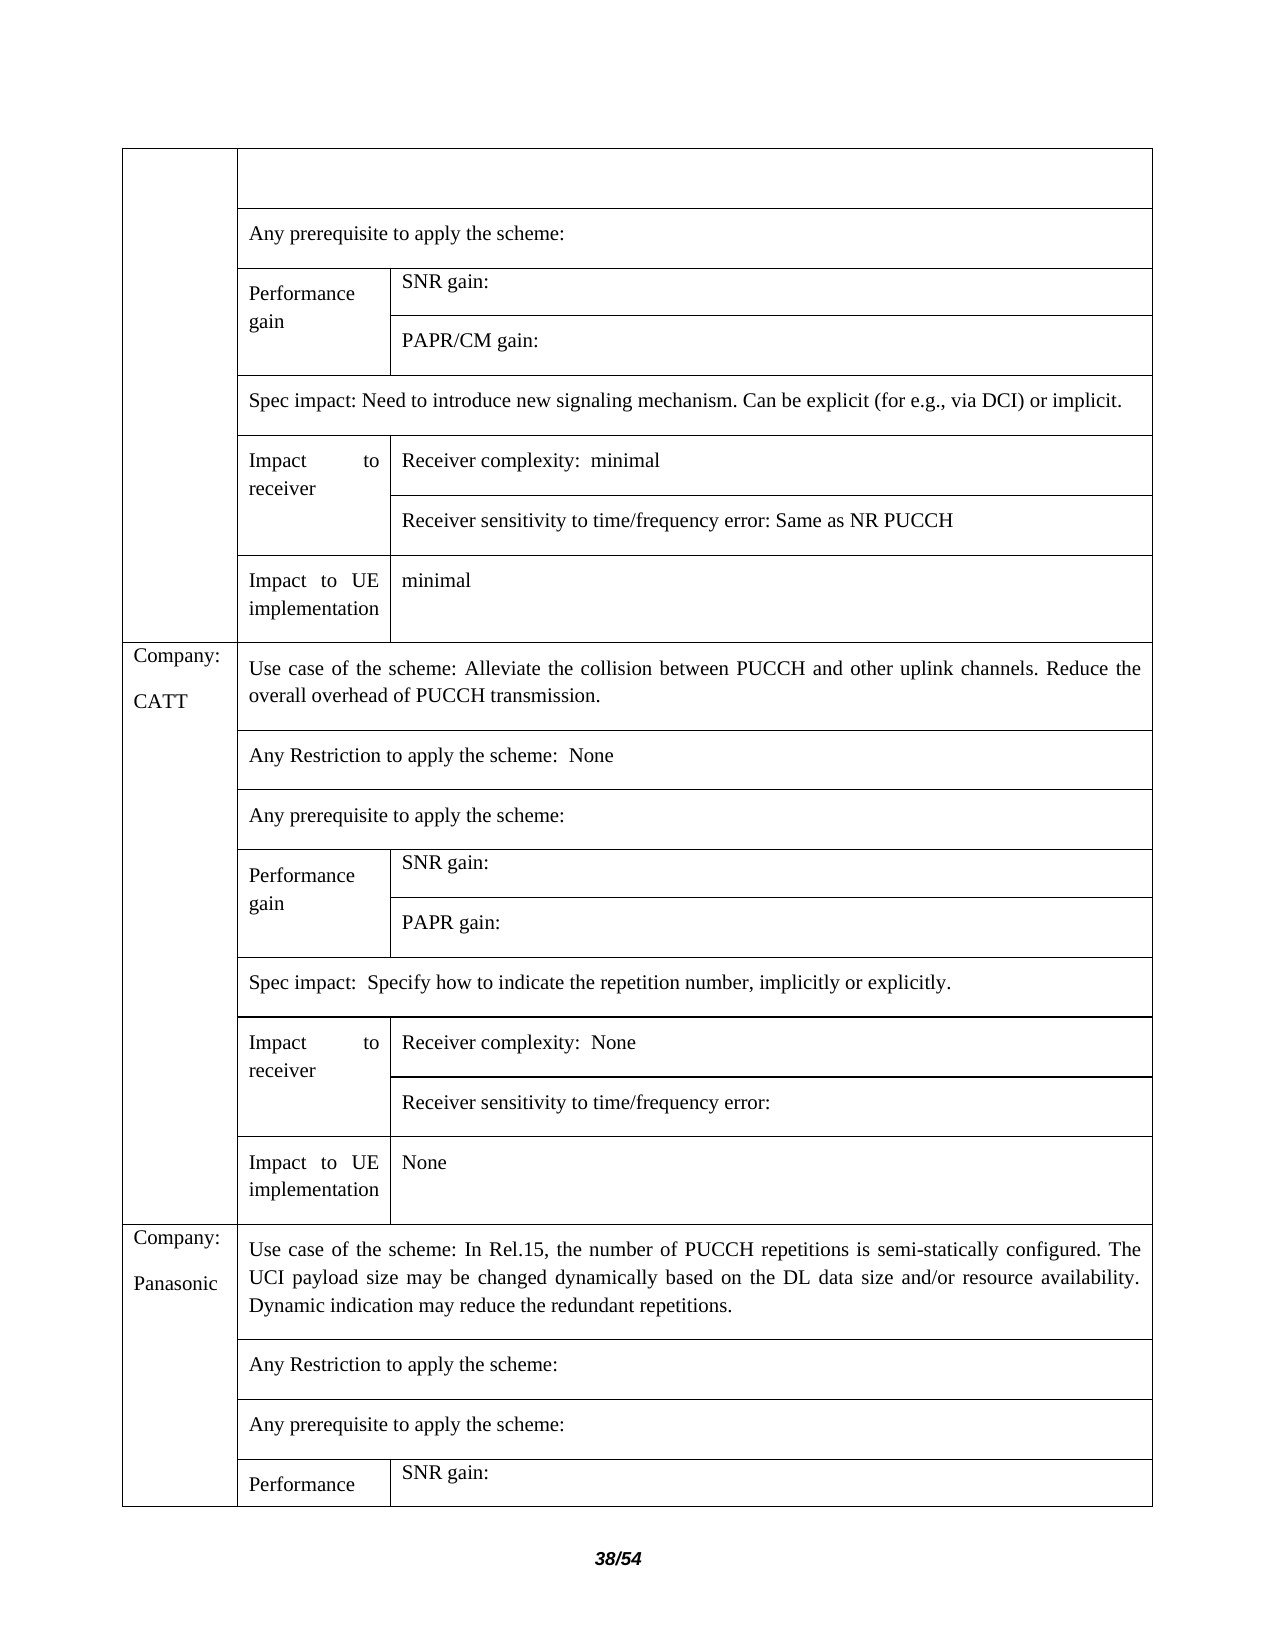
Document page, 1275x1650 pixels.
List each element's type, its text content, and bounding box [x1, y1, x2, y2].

table_cell Company: Panasonic [123, 1225, 237, 1506]
table_cell None [391, 1137, 1152, 1224]
table_cell Any prerequisite to apply the scheme: [238, 1400, 1152, 1459]
table_cell Any prerequisite to apply the scheme: [238, 209, 1152, 267]
table_cell Company: CATT [123, 643, 237, 1224]
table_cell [238, 149, 1152, 208]
table_cell Use case of the scheme: In Rel.15, the number of PUCCH repetitions is semi-statically configured. The UCI payload size may be changed dynamically based on the DL data size and/or resource availability. Dynamic indication may reduce the redundant repetitions. [238, 1225, 1152, 1339]
table_cell SNR gain: [391, 850, 1152, 897]
table_cell Performance gain [238, 269, 390, 375]
table_cell Use case of the scheme: Alleviate the collision between PUCCH and other uplink channels. Reduce the overall overhead of PUCCH transmission. [238, 643, 1152, 729]
table_cell Impact to UE implementation [238, 1137, 390, 1224]
table_cell SNR gain: [391, 269, 1152, 315]
table_cell Performance gain [238, 1460, 390, 1506]
table_cell Spec impact: Need to introduce new signaling mechanism. Can be explicit (for e.g., via DCI) or implicit. [238, 376, 1152, 435]
table_cell Spec impact: Specify how to indicate the repetition number, implicitly or explicitly. [238, 958, 1152, 1016]
table_cell Impact to UE implementation [238, 556, 390, 642]
table_cell Any prerequisite to apply the scheme: [238, 790, 1152, 849]
table_cell Receiver complexity: minimal [391, 436, 1152, 494]
table_cell Impact to receiver [238, 1018, 390, 1136]
table_cell Any Restriction to apply the scheme: [238, 1340, 1152, 1399]
table_cell PAPR/CM gain: [391, 316, 1152, 375]
table_cell PAPR gain: [391, 898, 1152, 957]
table_cell minimal [391, 556, 1152, 642]
table_cell Receiver complexity: None [391, 1018, 1152, 1076]
table_cell Any Restriction to apply the scheme: None [238, 731, 1152, 789]
table_cell SNR gain: [391, 1460, 1152, 1506]
table_cell Performance gain [238, 850, 390, 957]
table_cell Receiver sensitivity to time/frequency error: [391, 1078, 1152, 1136]
table_cell Receiver sensitivity to time/frequency error: Same as NR PUCCH [391, 496, 1152, 554]
table_cell Impact to receiver [238, 436, 390, 554]
